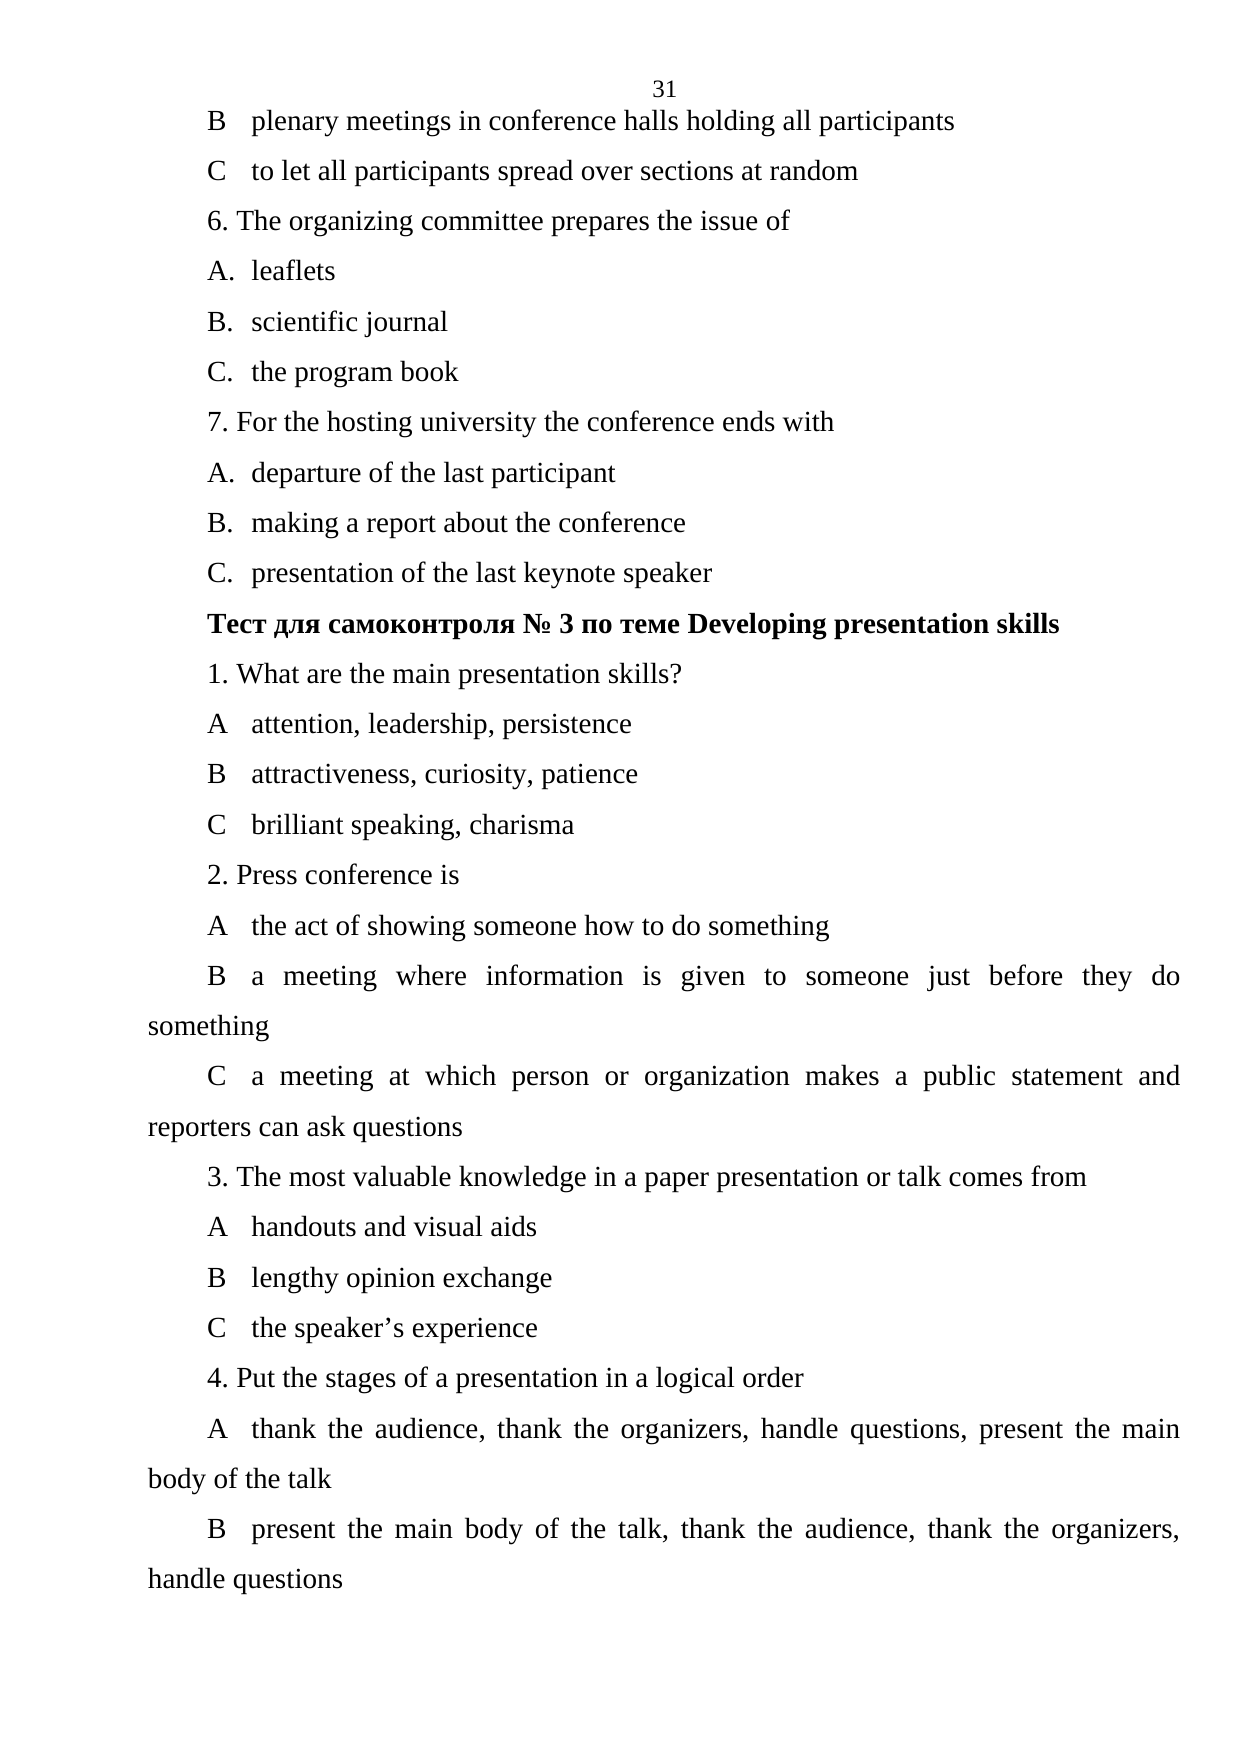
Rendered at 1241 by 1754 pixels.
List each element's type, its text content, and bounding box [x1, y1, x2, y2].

text 3. The most valuable knowledge in a paper presentation or talk comes from [148, 1159, 1181, 1193]
text B attractiveness, curiosity, patience [148, 757, 1181, 790]
text C a meeting at which person or organization makes a public statement and reporters can ask questions [148, 1058, 1181, 1142]
text A thank the audience, thank the organizers, handle questions, present the main body of the talk [148, 1411, 1181, 1494]
text A handouts and visual aids [148, 1209, 1181, 1243]
text A. leaflets [148, 253, 1181, 287]
text B present the main body of the talk, thank the audience, thank the organizers, handle questions [148, 1511, 1181, 1595]
text Тест для самоконтроля № 3 по теме Developing presentation skills [148, 606, 1181, 639]
text A attention, leadership, persistence [148, 706, 1181, 740]
text B. scientific journal [148, 304, 1181, 337]
text C. the program book [148, 354, 1181, 388]
text B a meeting where information is given to someone just before they do something [148, 958, 1181, 1042]
text 1. What are the main presentation skills? [148, 656, 1181, 689]
text C to let all participants spread over sections at random [148, 153, 1181, 186]
text C. presentation of the last keynote speaker [148, 555, 1181, 589]
text B lengthy opinion exchange [148, 1260, 1181, 1293]
text B plenary meetings in conference halls holding all participants [148, 103, 1181, 136]
text C brilliant speaking, charisma [148, 807, 1181, 841]
text C the speaker’s experience [148, 1310, 1181, 1344]
text B. making a report about the conference [148, 505, 1181, 539]
text 4. Put the stages of a presentation in a logical order [148, 1360, 1181, 1394]
text 6. The organizing committee prepares the issue of [148, 203, 1181, 237]
text A the act of showing someone how to do something [148, 908, 1181, 941]
text 7. For the hosting university the conference ends with [148, 404, 1181, 438]
text 2. Press conference is [148, 857, 1181, 891]
text A. departure of the last participant [148, 455, 1181, 488]
